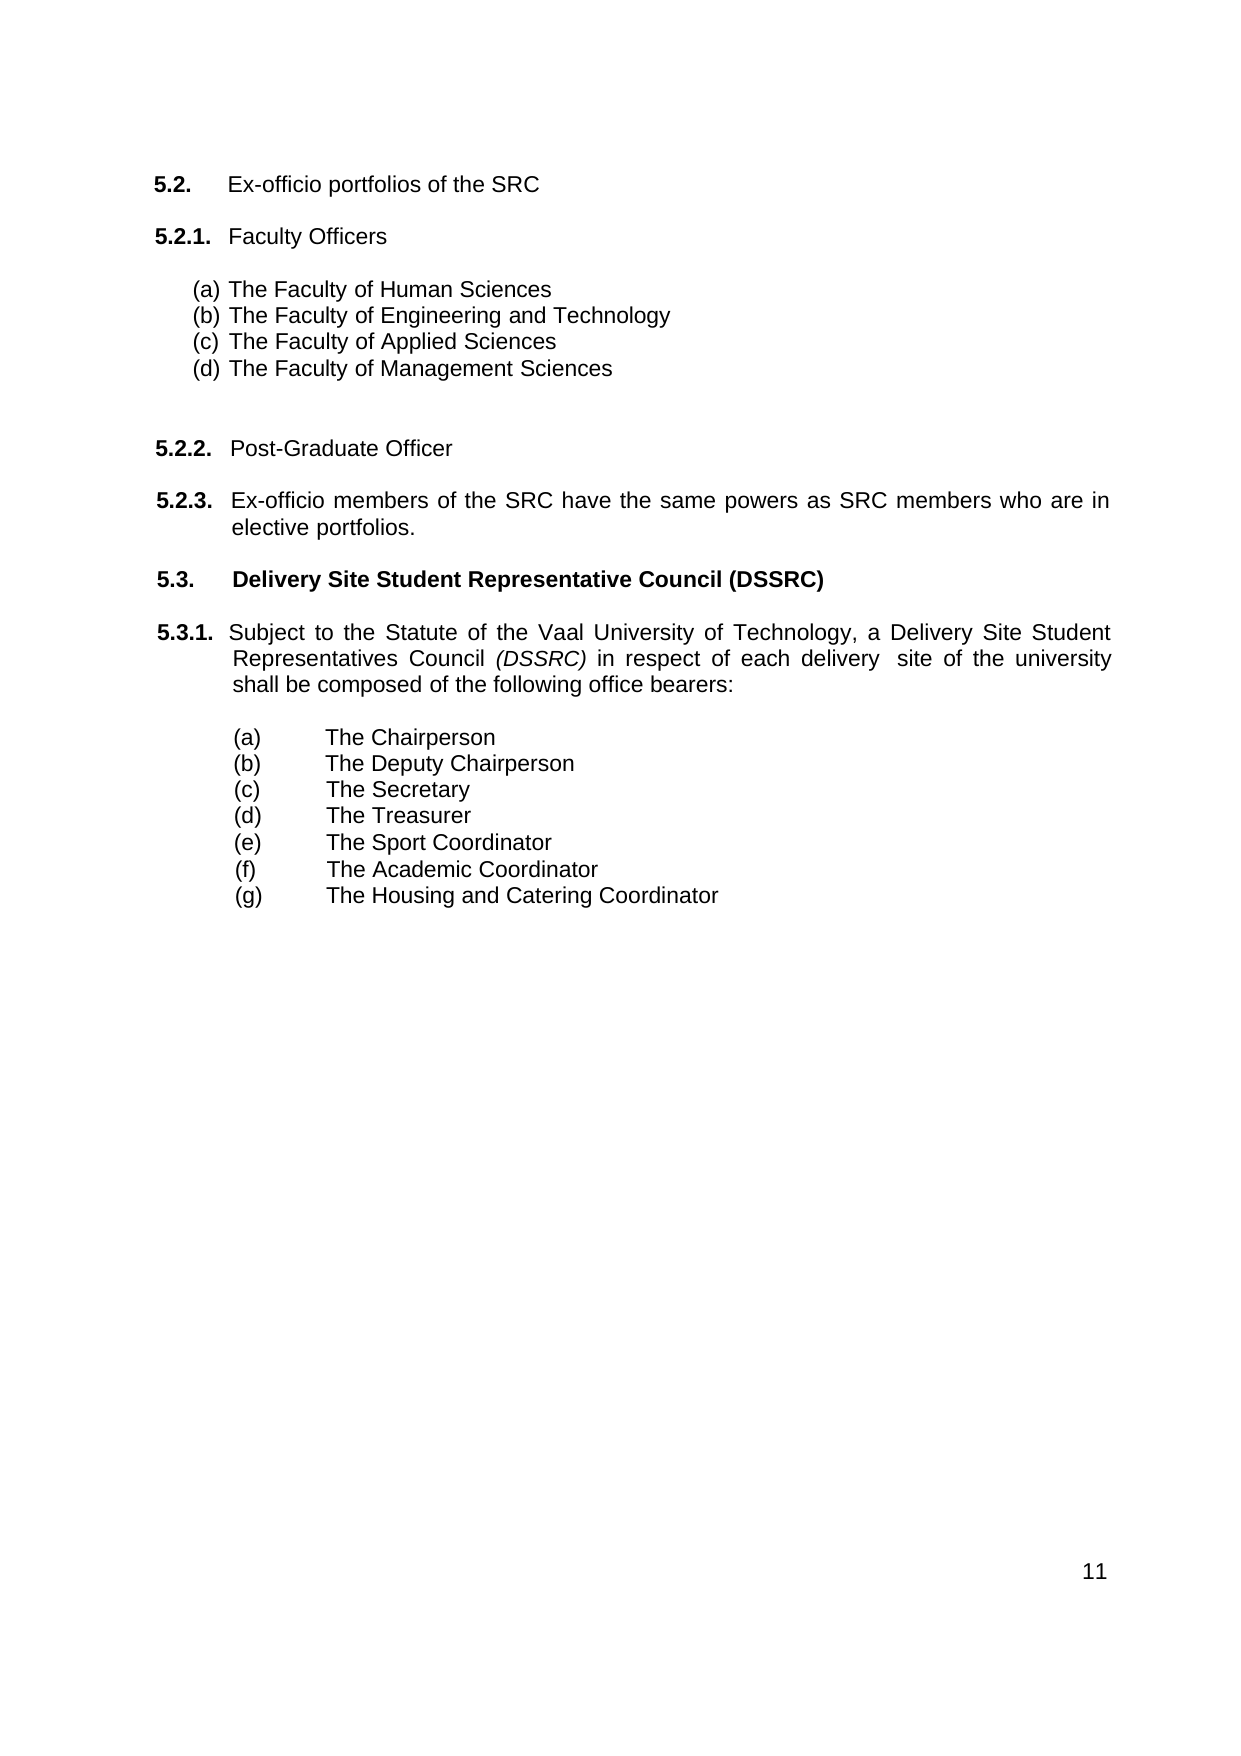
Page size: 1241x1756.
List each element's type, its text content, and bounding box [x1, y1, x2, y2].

list The Faculty of Applied Sciences [192, 329, 1178, 355]
list The Faculty of Engineering and Technology [192, 302, 1178, 329]
list Ex-officio members of the SRC have the same powers as SRC members who are in elective portfolios. [156, 487, 1112, 540]
list The Academic Coordinator [234, 856, 1178, 882]
list Post-Graduate Officer [155, 434, 1178, 461]
list Ex-officio portfolios of the SRC [154, 171, 1178, 197]
list Faculty Officers [154, 223, 1178, 250]
list The Sport Coordinator [234, 829, 1178, 855]
subtitle Delivery Site Student Representative Council (DSSRC) [157, 566, 1178, 592]
list The Faculty of Human Sciences [192, 276, 1178, 302]
list The Housing and Catering Coordinator [234, 882, 1178, 909]
list The Deputy Chairperson [233, 750, 1178, 777]
list The Secretary [234, 777, 1178, 803]
list The Faculty of Management Sciences [192, 355, 1178, 381]
list The Chairperson [233, 724, 1178, 750]
list The Treasurer [234, 803, 1178, 829]
list Subject to the Statute of the Vaal University of Technology, a Delivery Site Student Representatives Council (DSSRC) in respect of each delivery site of the university shall be composed of the following office bearers: [157, 619, 1112, 698]
